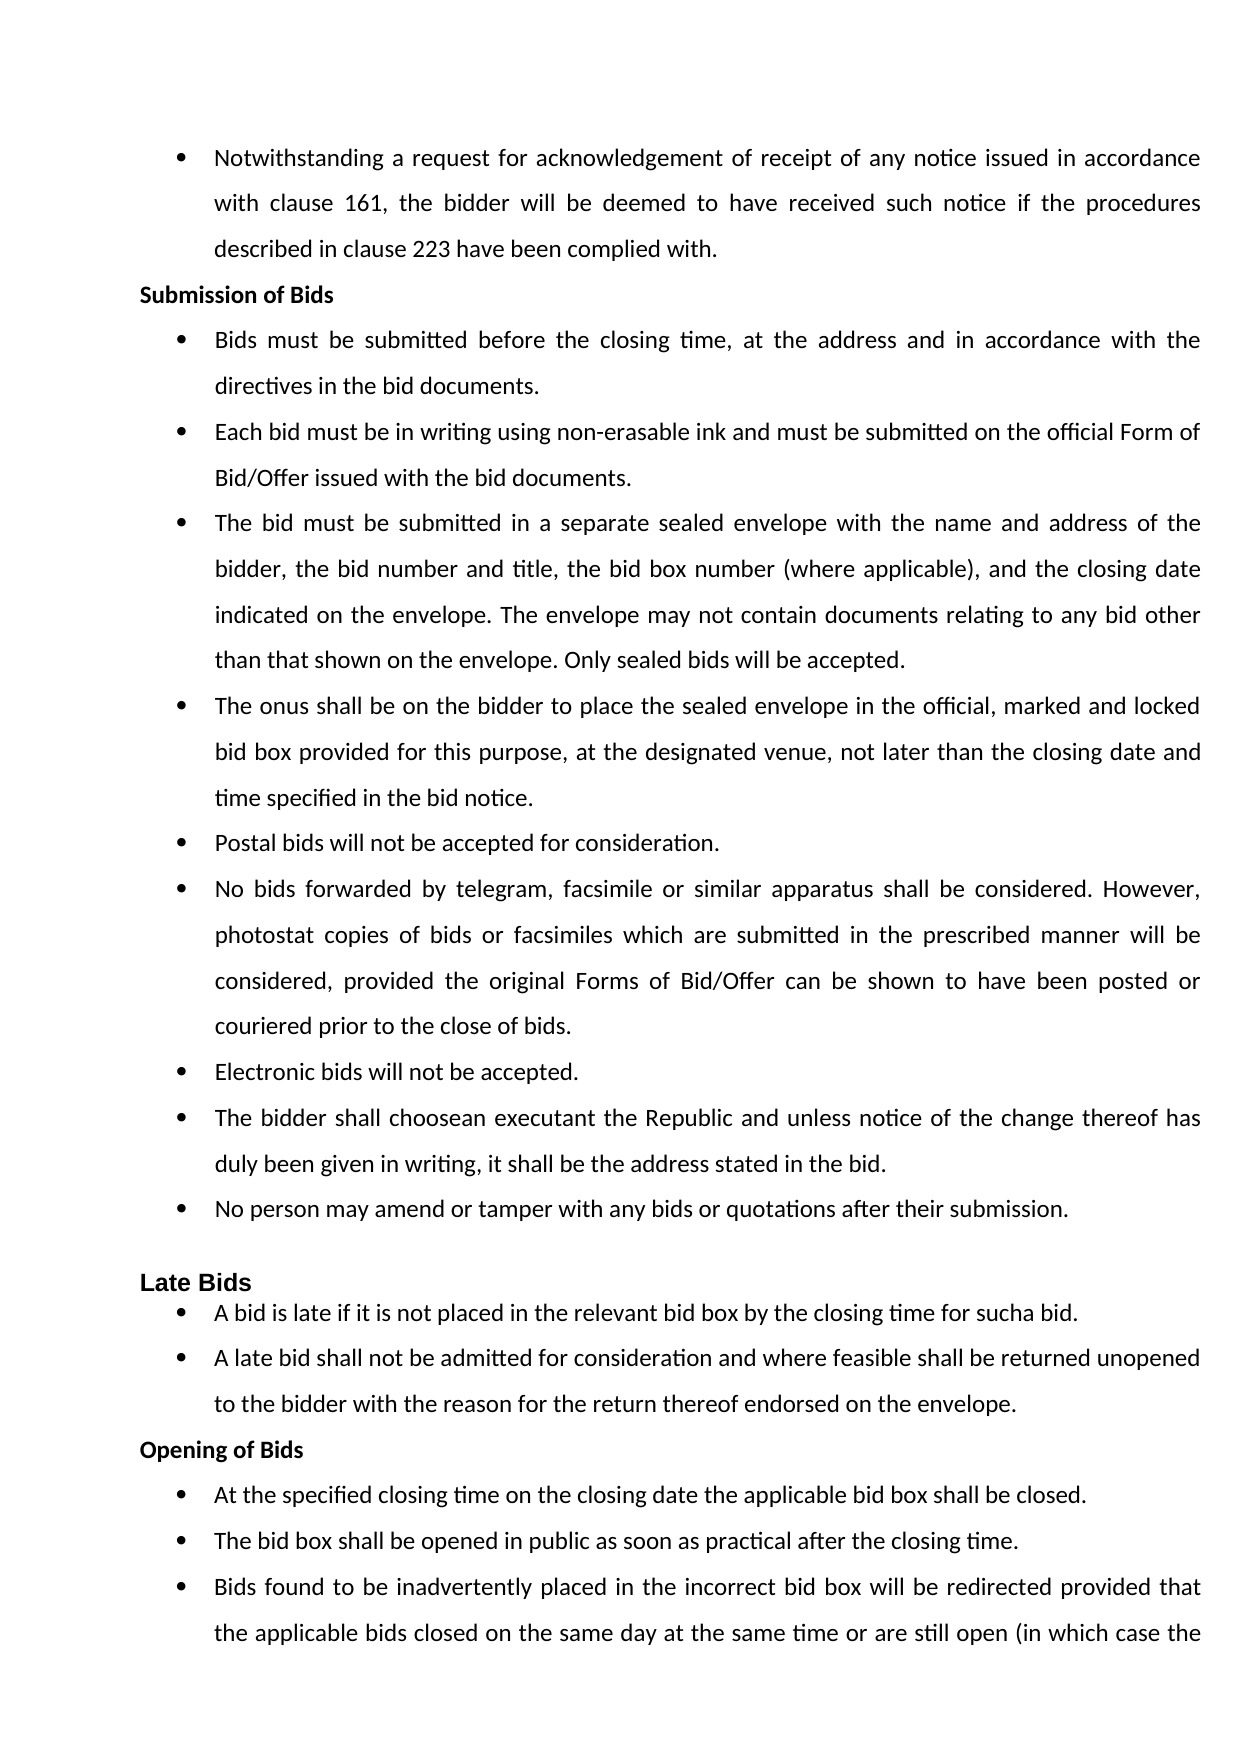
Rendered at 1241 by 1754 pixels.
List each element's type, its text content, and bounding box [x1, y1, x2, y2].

list A bid is late if it is not placed in the relevant bid box by the closing time for sucha bid. [177, 1297, 1203, 1327]
text Submission of Bids [139, 279, 1203, 309]
text Late Bids [139, 1268, 1203, 1297]
list No person may amend or tamper with any bids or quotations after their submission. [177, 1193, 1203, 1224]
list Notwithstanding a request for acknowledgement of receipt of any notice issued in accordance with clause 161, the bidder will be deemed to have received such notice if the procedures described in clause 223 have been complied with. [177, 142, 1203, 264]
list A late bid shall not be admitted for consideration and where feasible shall be returned unopened to the bidder with the reason for the return thereof endorsed on the envelope. [177, 1342, 1203, 1419]
list The bidder shall choosean executant the Republic and unless notice of the change thereof has duly been given in writing, it shall be the address stated in the bid. [177, 1102, 1203, 1178]
text Opening of Bids [139, 1434, 1203, 1464]
list Electronic bids will not be accepted. [177, 1056, 1203, 1087]
list The bid box shall be opened in public as soon as practical after the closing time. [177, 1525, 1203, 1556]
list The onus shall be on the bidder to place the sealed envelope in the official, marked and locked bid box provided for this purpose, at the designated venue, not later than the closing date and time specified in the bid notice. [177, 690, 1203, 812]
list The bid must be submitted in a separate sealed envelope with the name and address of the bidder, the bid number and title, the bid box number (where applicable), and the closing date indicated on the envelope. The envelope may not contain documents relating to any bid other than that shown on the envelope. Only sealed bids will be accepted. [177, 507, 1203, 675]
list At the specified closing time on the closing date the applicable bid box shall be closed. [177, 1479, 1203, 1510]
list Each bid must be in writing using non-erasable ink and must be submitted on the official Form of Bid/Offer issued with the bid documents. [177, 416, 1203, 492]
list Postal bids will not be accepted for consideration. [177, 828, 1203, 858]
list No bids forwarded by telegram, facsimile or similar apparatus shall be considered. However, photostat copies of bids or facsimiles which are submitted in the prescribed manner will be considered, provided the original Forms of Bid/Offer can be shown to have been posted or couriered prior to the close of bids. [177, 873, 1203, 1041]
list Bids must be submitted before the closing time, at the address and in accordance with the directives in the bid documents. [177, 324, 1203, 401]
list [177, 1571, 1203, 1647]
